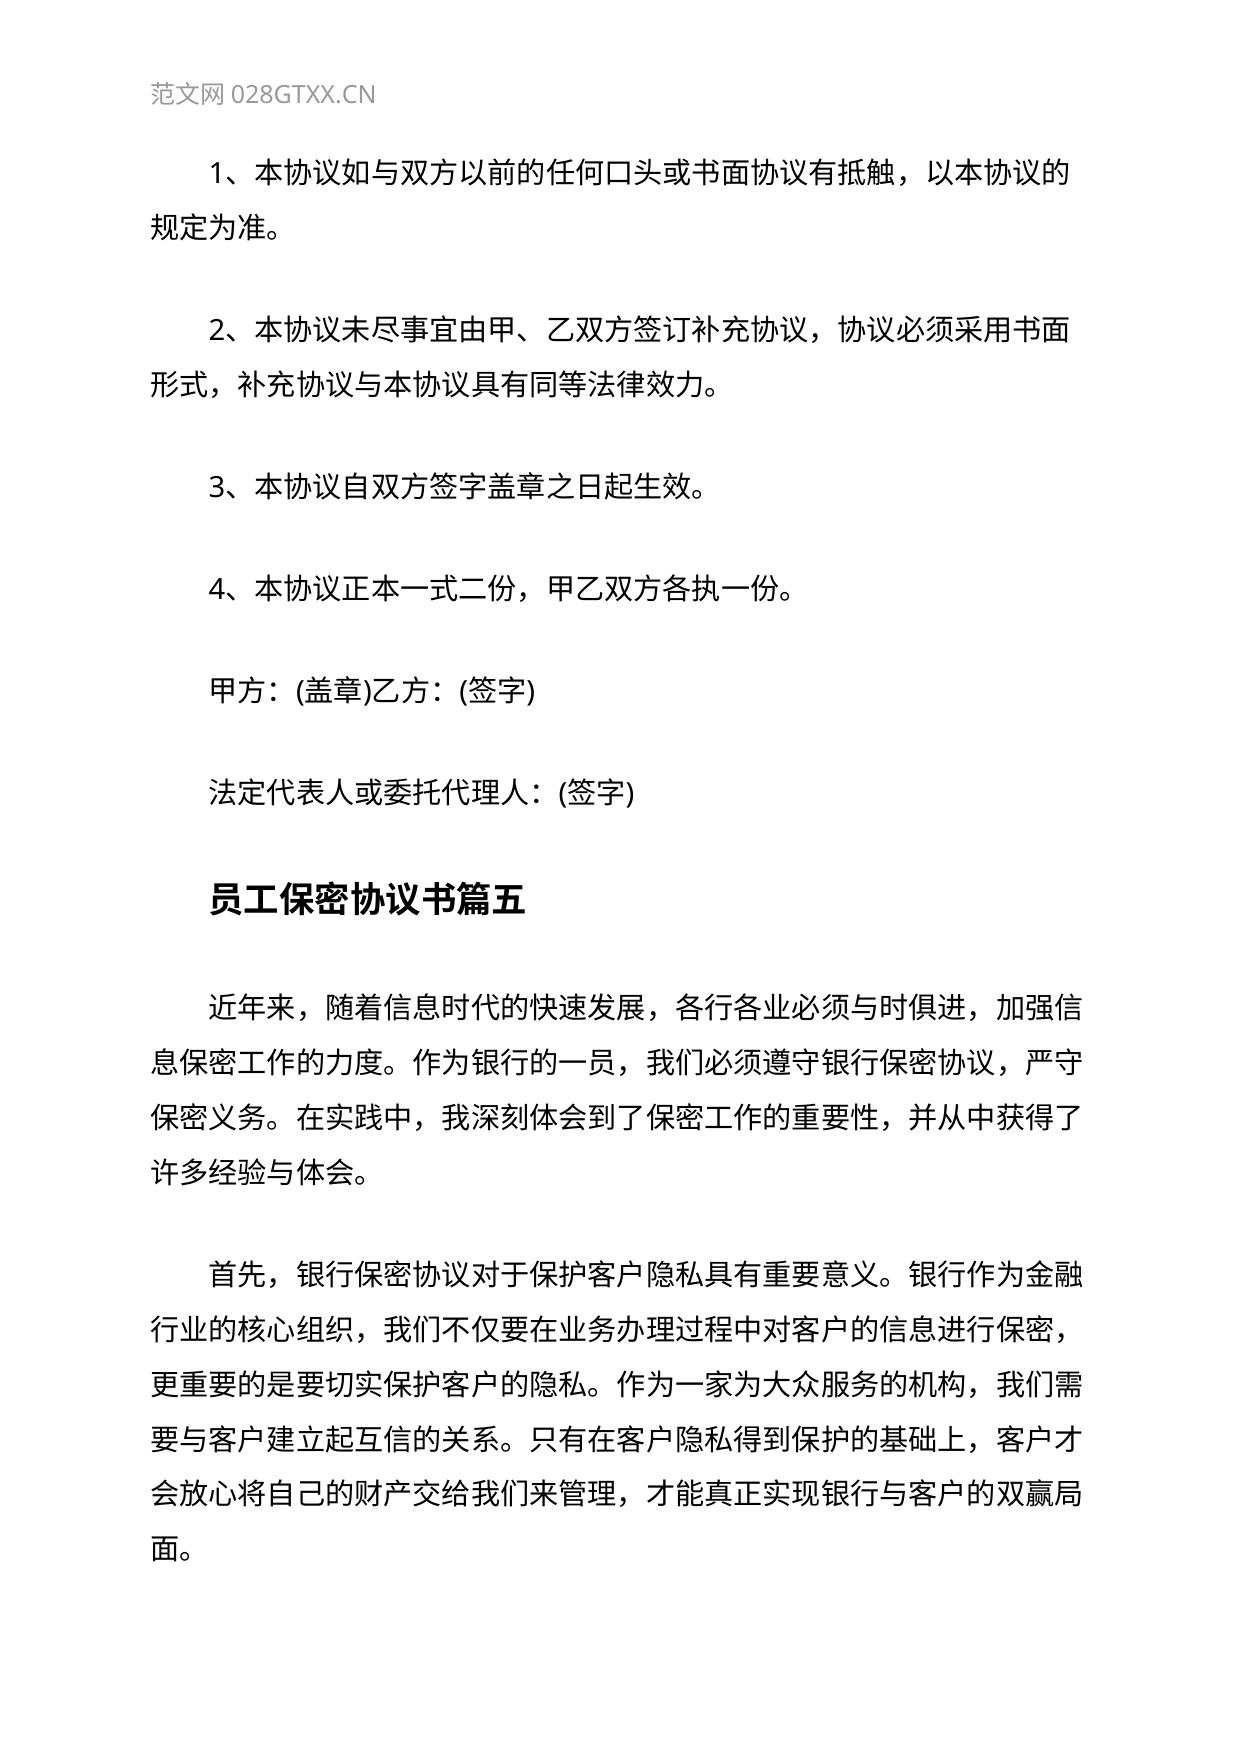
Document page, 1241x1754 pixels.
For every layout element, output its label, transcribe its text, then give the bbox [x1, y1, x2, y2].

text 4、本协议正本一式二份，甲乙双方各执一份。 [150, 566, 1090, 608]
text 近年来，随着信息时代的快速发展，各行各业必须与时俱进，加强信息保密工作的力度。作为银行的一员，我们必须遵守银行保密协议，严守保密义务。在实践中，我深刻体会到了保密工作的重要性，并从中获得了许多经验与体会。 [150, 985, 1090, 1192]
text 甲方：(盖章)乙方：(签字) [150, 667, 1090, 710]
text 1、本协议如与双方以前的任何口头或书面协议有抵触，以本协议的规定为准。 [150, 150, 1090, 247]
text 员工保密协议书篇五 [150, 871, 1090, 923]
text 3、本协议自双方签字盖章之日起生效。 [150, 463, 1090, 506]
text 2、本协议未尽事宜由甲、乙双方签订补充协议，协议必须采用书面形式，补充协议与本协议具有同等法律效力。 [150, 307, 1090, 404]
text 法定代表人或委托代理人：(签字) [150, 769, 1090, 812]
text 首先，银行保密协议对于保护客户隐私具有重要意义。银行作为金融行业的核心组织，我们不仅要在业务办理过程中对客户的信息进行保密，更重要的是要切实保护客户的隐私。作为一家为大众服务的机构，我们需要与客户建立起互信的关系。只有在客户隐私得到保护的基础上，客户才会放心将自己的财产交给我们来管理，才能真正实现银行与客户的双赢局面。 [150, 1251, 1090, 1568]
